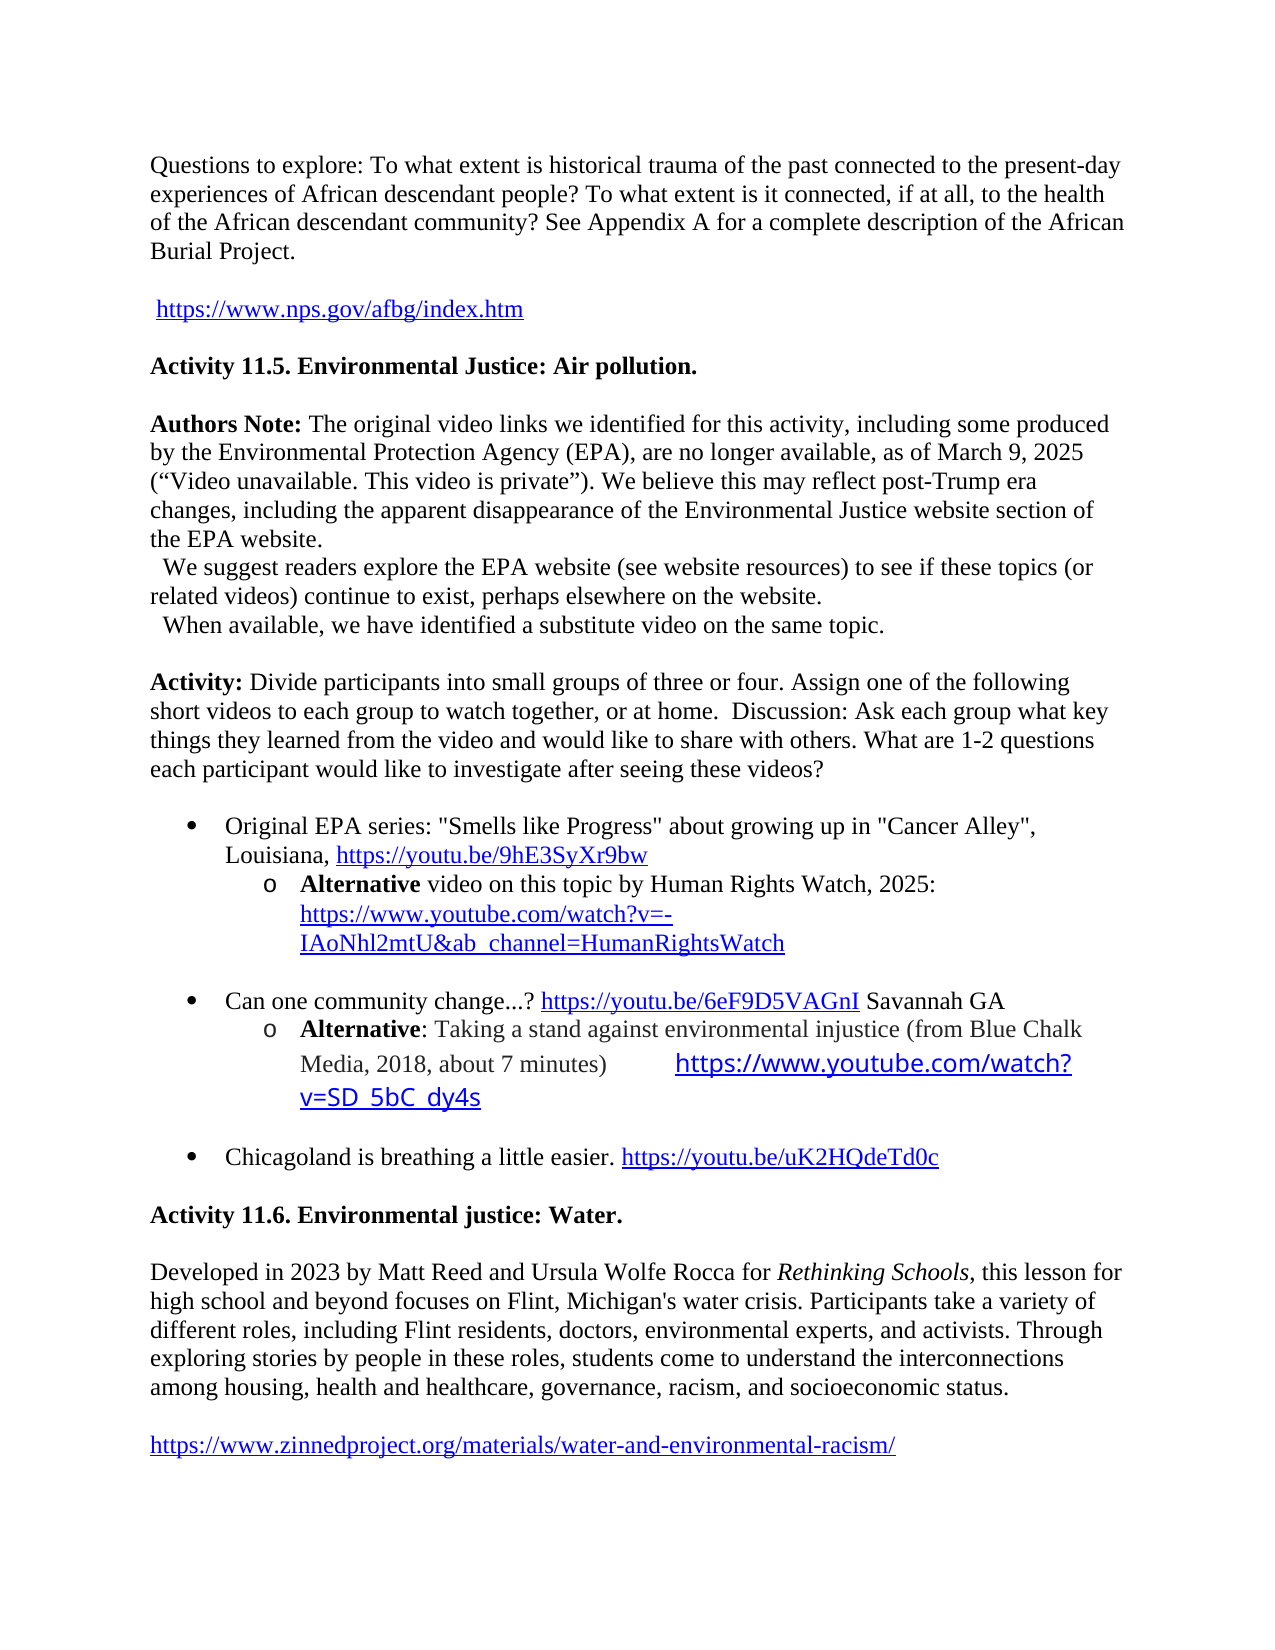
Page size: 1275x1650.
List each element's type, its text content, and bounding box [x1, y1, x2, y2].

text Authors Note: The original video links we identified for this activity, including some produced by the Environmental Protection Agency (EPA), are no longer available, as of March 9, 2025 (“Video unavailable. This video is private”). We believe this may reflect post-Trump era changes, including the apparent disappearance of the Environmental Justice website section of the EPA website. [150, 409, 1125, 552]
text Activity: Divide participants into small groups of three or four. Assign one of the following short videos to each group to watch together, or at home. Discussion: Ask each group what key things they learned from the video and would like to share with others. What are 1-2 questions each participant would like to investigate after seeing these videos? [150, 667, 1125, 782]
text Developed in 2023 by Matt Reed and Ursula Wolfe Rocca for Rethinking Schools, this lesson for high school and beyond focuses on Flint, Michigan's water crisis. Participants take a variety of different roles, including Flint residents, doctors, environmental experts, and activists. Through exploring stories by people in these roles, students come to understand the interconnections among housing, health and healthcare, governance, racism, and socioeconomic status. [150, 1257, 1125, 1401]
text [150, 150, 1125, 265]
list Alternative video on this topic by Human Rights Watch, 2025: https://www.youtube.com/watch?v=-IAoNhl2mtU&ab_channel=HumanRightsWatch [262, 869, 1125, 957]
text When available, we have identified a substitute video on the same topic. [150, 610, 1125, 639]
text Activity 11.5. Environmental Justice: Air pollution. [150, 351, 1125, 380]
text Activity 11.6. Environmental justice: Water. [150, 1200, 1125, 1228]
list Chicagoland is breathing a little easier. https://youtu.be/uK2HQdeTd0c [187, 1142, 1125, 1171]
text https://www.nps.gov/afbg/index.htm [150, 294, 1125, 322]
list Original EPA series: "Smells like Progress" about growing up in "Cancer Alley", Louisiana, https://youtu.be/9hE3SyXr9bw [187, 811, 1125, 869]
list Alternative: Taking a stand against environmental injustice (from Blue Chalk Media, 2018, about 7 minutes) https://www.youtube.com/watch?v=SD_5bC_dy4s [262, 1014, 1125, 1113]
text https://www.zinnedproject.org/materials/water-and-environmental-racism/ [150, 1430, 1125, 1458]
text We suggest readers explore the EPA website (see website resources) to see if these topics (or related videos) continue to exist, perhaps elsewhere on the website. [150, 552, 1125, 610]
list Can one community change...? https://youtu.be/6eF9D5VAGnI Savannah GA [187, 986, 1125, 1014]
